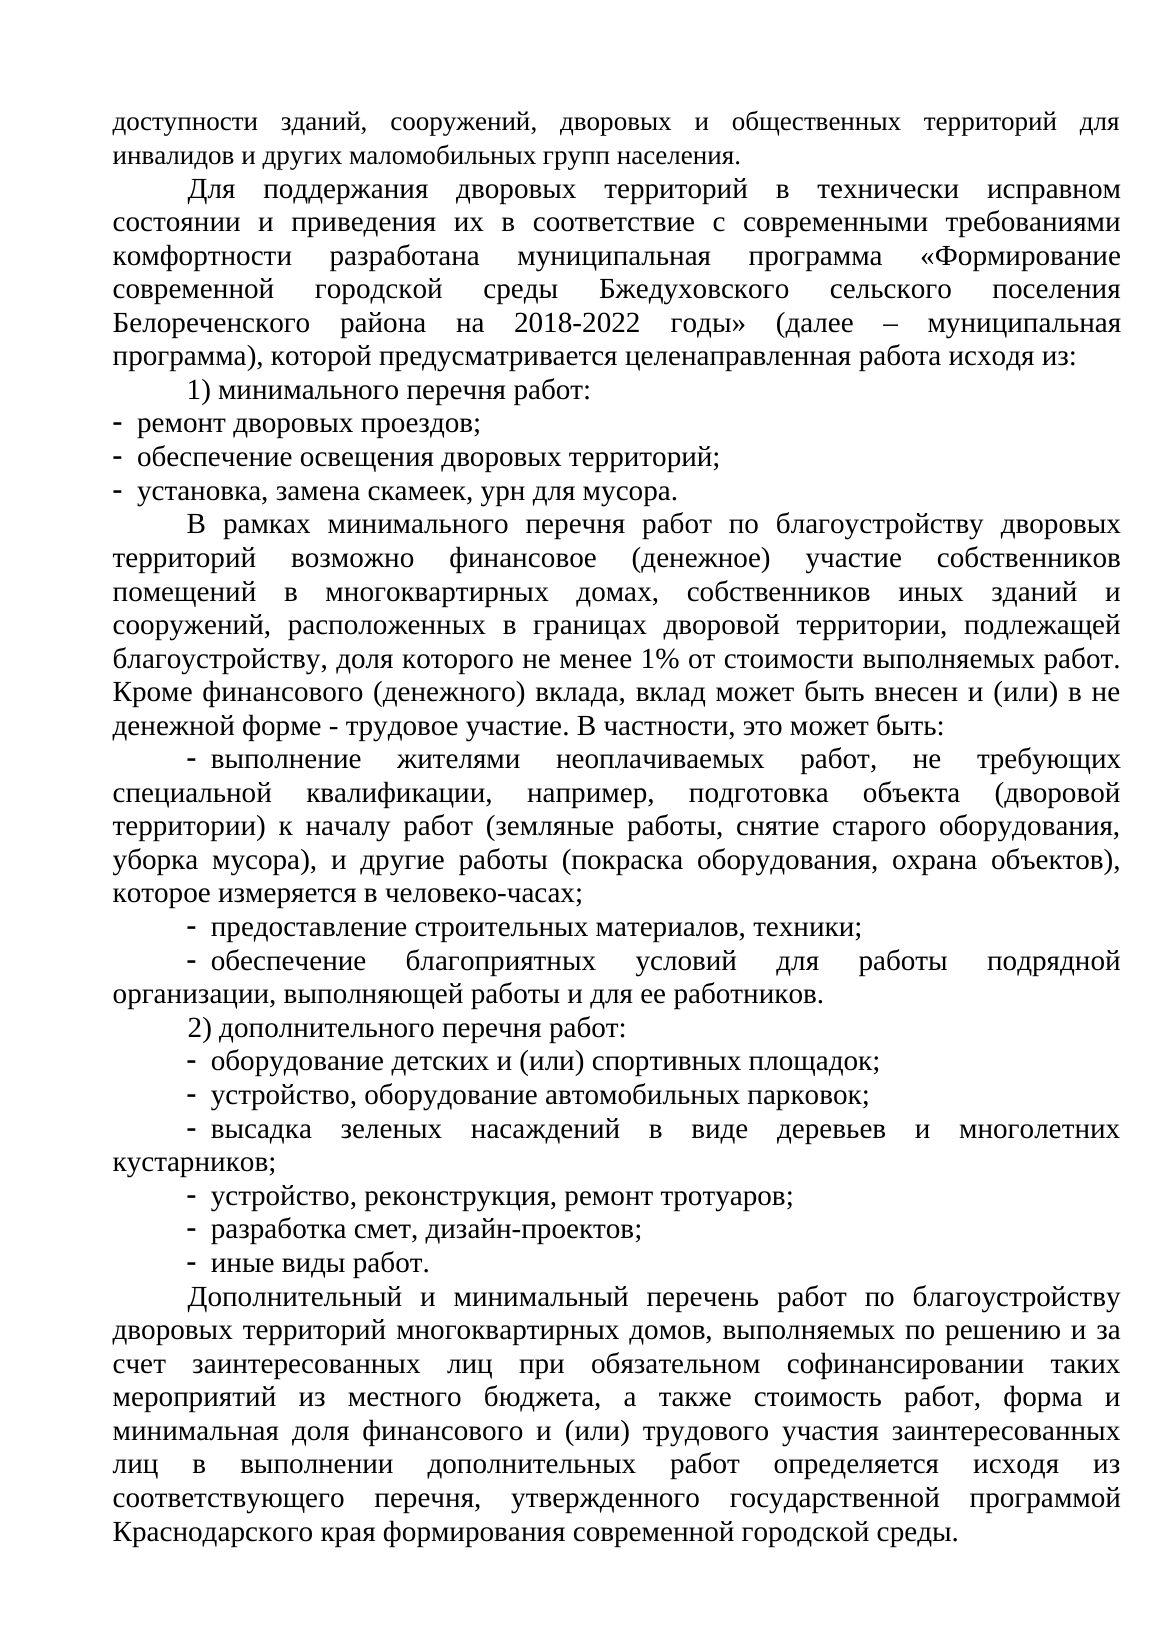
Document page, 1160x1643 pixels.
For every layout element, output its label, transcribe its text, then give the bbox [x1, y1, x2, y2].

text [112, 104, 1121, 171]
list высадка зеленых насаждений в виде деревьев и многолетних кустарников; [112, 1111, 1122, 1178]
list устройство, реконструкция, ремонт тротуаров; [112, 1178, 1122, 1212]
list иные виды работ. [112, 1245, 1122, 1279]
text В рамках минимального перечня работ по благоустройству дворовых территорий возможно финансовое (денежное) участие собственников помещений в многоквартирных домах, собственников иных зданий и сооружений, расположенных в границах дворовой территории, подлежащей благоустройству, доля которого не менее 1% от стоимости выполняемых работ. Кроме финансового (денежного) вклада, вклад может быть внесен и (или) в не денежной форме - трудовое участие. В частности, это может быть: [112, 507, 1122, 741]
list устройство, оборудование автомобильных парковок; [112, 1077, 1122, 1111]
list минимального перечня работ: [186, 372, 1122, 406]
list разработка смет, дизайн-проектов; [112, 1212, 1122, 1245]
list ремонт дворовых проездов; [112, 406, 1122, 439]
list обеспечение благоприятных условий для работы подрядной организации, выполняющей работы и для ее работников. [112, 943, 1122, 1010]
list оборудование детских и (или) спортивных площадок; [112, 1043, 1122, 1077]
list установка, замена скамеек, урн для мусора. [112, 473, 1122, 507]
text 2) дополнительного перечня работ: [112, 1010, 1122, 1043]
text Дополнительный и минимальный перечень работ по благоустройству дворовых территорий многоквартирных домов, выполняемых по решению и за счет заинтересованных лиц при обязательном софинансировании таких мероприятий из местного бюджета, а также стоимость работ, форма и минимальная доля финансового и (или) трудового участия заинтересованных лиц в выполнении дополнительных работ определяется исходя из соответствующего перечня, утвержденного государственной программой Краснодарского края формирования современной городской среды. [112, 1279, 1122, 1547]
list обеспечение освещения дворовых территорий; [112, 439, 1122, 473]
list Для поддержания дворовых территорий в технически исправном состоянии и приведения их в соответствие с современными требованиями комфортности разработана муниципальная программа «Формирование современной городской среды Бжедуховского сельского поселения Белореченского района на 2018-2022 годы» (далее – муниципальная программа), которой предусматривается целенаправленная работа исходя из: [112, 171, 1122, 372]
list выполнение жителями неоплачиваемых работ, не требующих специальной квалификации, например, подготовка объекта (дворовой территории) к началу работ (земляные работы, снятие старого оборудования, уборка мусора), и другие работы (покраска оборудования, охрана объектов), которое измеряется в человеко-часах; [112, 741, 1122, 909]
list предоставление строительных материалов, техники; [112, 909, 1122, 943]
